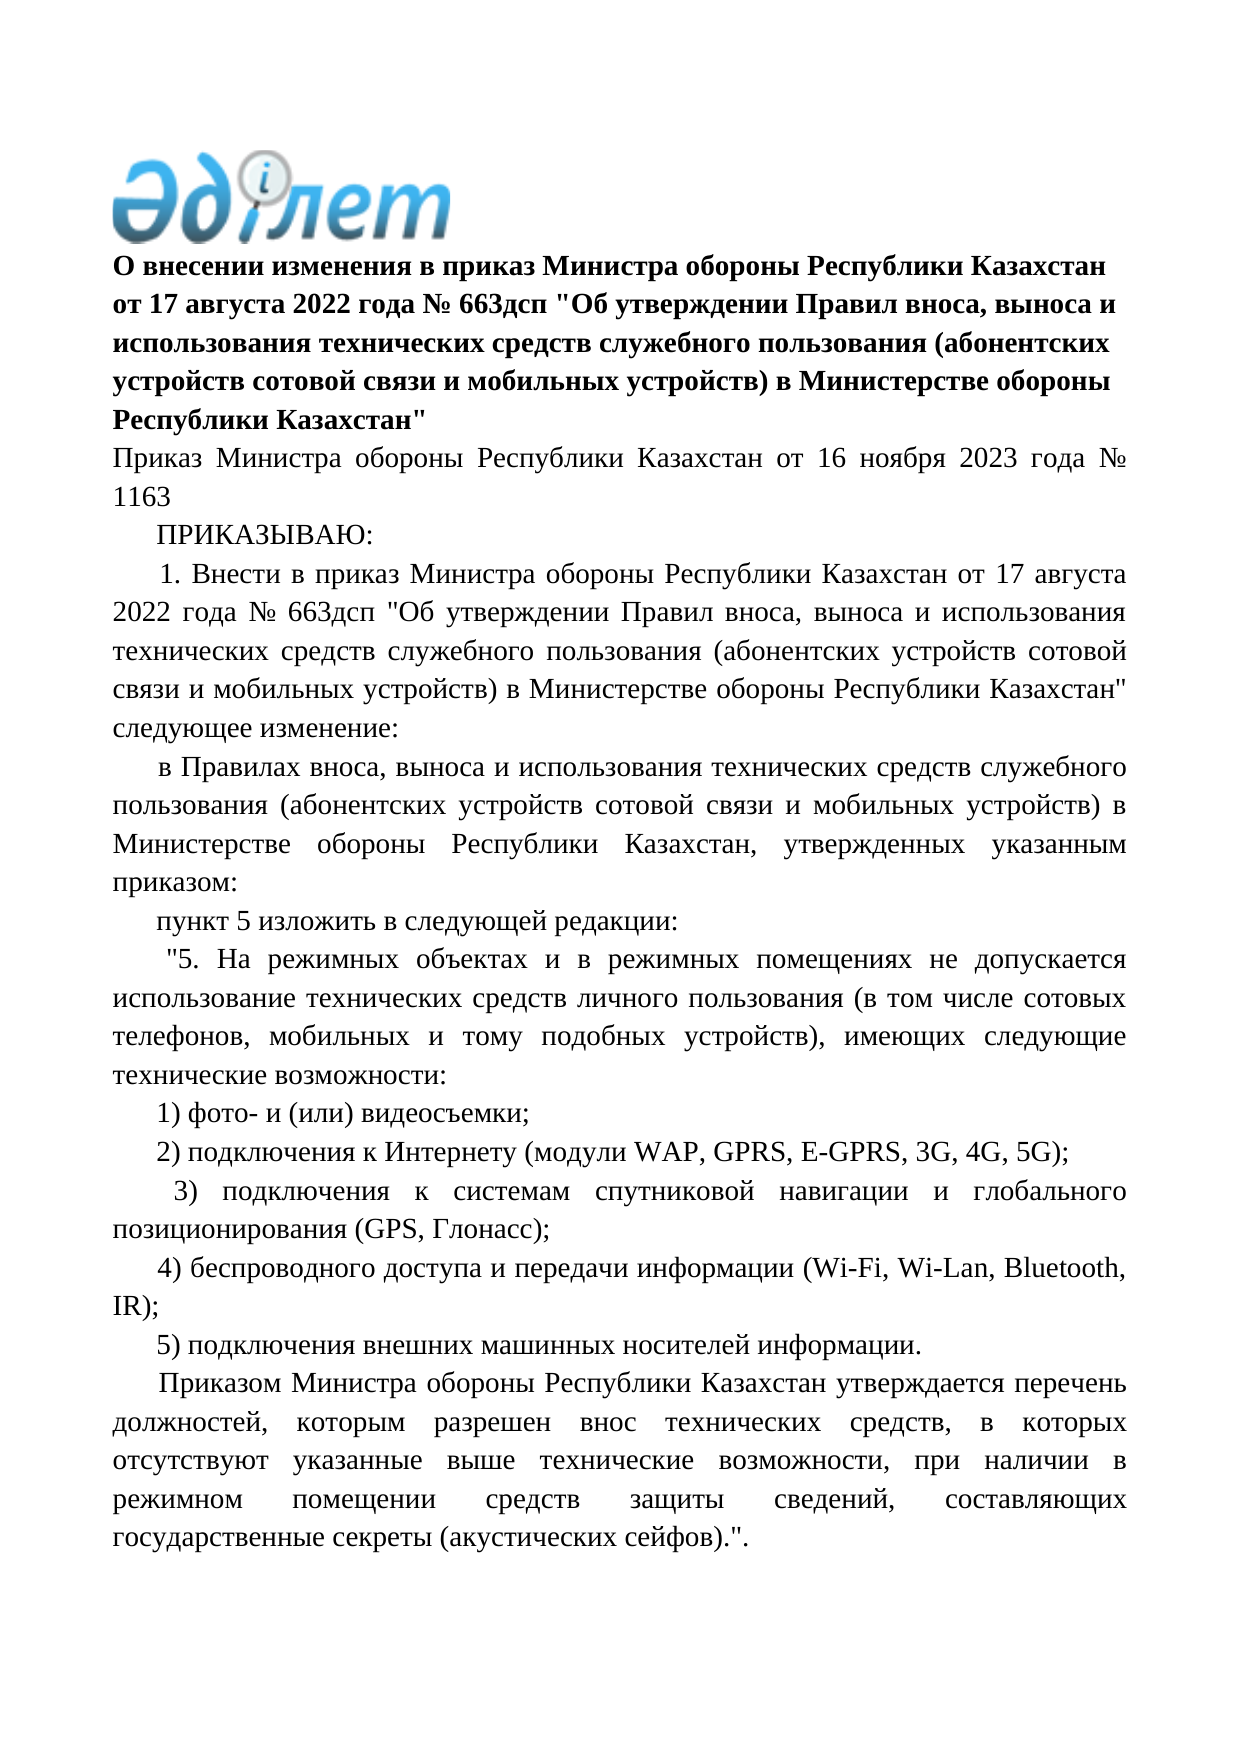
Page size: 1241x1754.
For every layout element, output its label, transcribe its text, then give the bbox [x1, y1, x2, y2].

text 1. Внести в приказ Министра обороны Республики Казахстан от 17 августа 2022 года № 663дсп "Об утверждении Правил вноса, выноса и использования технических средств служебного пользования (абонентских устройств сотовой связи и мобильных устройств) в Министерстве обороны Республики Казахстан" следующее изменение: [112, 556, 1128, 744]
text 5) подключения внешних машинных носителей информации. [112, 1327, 1128, 1360]
picture [112, 150, 451, 244]
text Приказом Министра обороны Республики Казахстан утверждается перечень должностей, которым разрешен внос технических средств, в которых отсутствуют указанные выше технические возможности, при наличии в режимном помещении средств защиты сведений, составляющих государственные секреты (акустических сейфов).". [112, 1365, 1128, 1553]
text 4) беспроводного доступа и передачи информации (Wi-Fi, Wi-Lan, Bluetooth, IR); [112, 1250, 1128, 1322]
text Приказ Министра обороны Республики Казахстан от 16 ноября 2023 года № 1163 [112, 440, 1128, 512]
text ПРИКАЗЫВАЮ: [112, 517, 1128, 551]
text О внесении изменения в приказ Министра обороны Республики Казахстан от 17 августа 2022 года № 663дсп "Об утверждении Правил вноса, выноса и использования технических средств служебного пользования (абонентских устройств сотовой связи и мобильных устройств) в Министерстве обороны Республики Казахстан" [112, 248, 1128, 435]
text 3) подключения к системам спутниковой навигации и глобального позиционирования (GPS, Глонасс); [112, 1173, 1128, 1245]
text 1) фото- и (или) видеосъемки; [112, 1096, 1128, 1129]
text 2) подключения к Интернету (модули WAP, GPRS, E-GPRS, 3G, 4G, 5G); [112, 1134, 1128, 1168]
text "5. На режимных объектах и в режимных помещениях не допускается использование технических средств личного пользования (в том числе сотовых телефонов, мобильных и тому подобных устройств), имеющих следующие технические возможности: [112, 941, 1128, 1091]
text в Правилах вноса, выноса и использования технических средств служебного пользования (абонентских устройств сотовой связи и мобильных устройств) в Министерстве обороны Республики Казахстан, утвержденных указанным приказом: [112, 749, 1128, 898]
text пункт 5 изложить в следующей редакции: [112, 903, 1128, 936]
